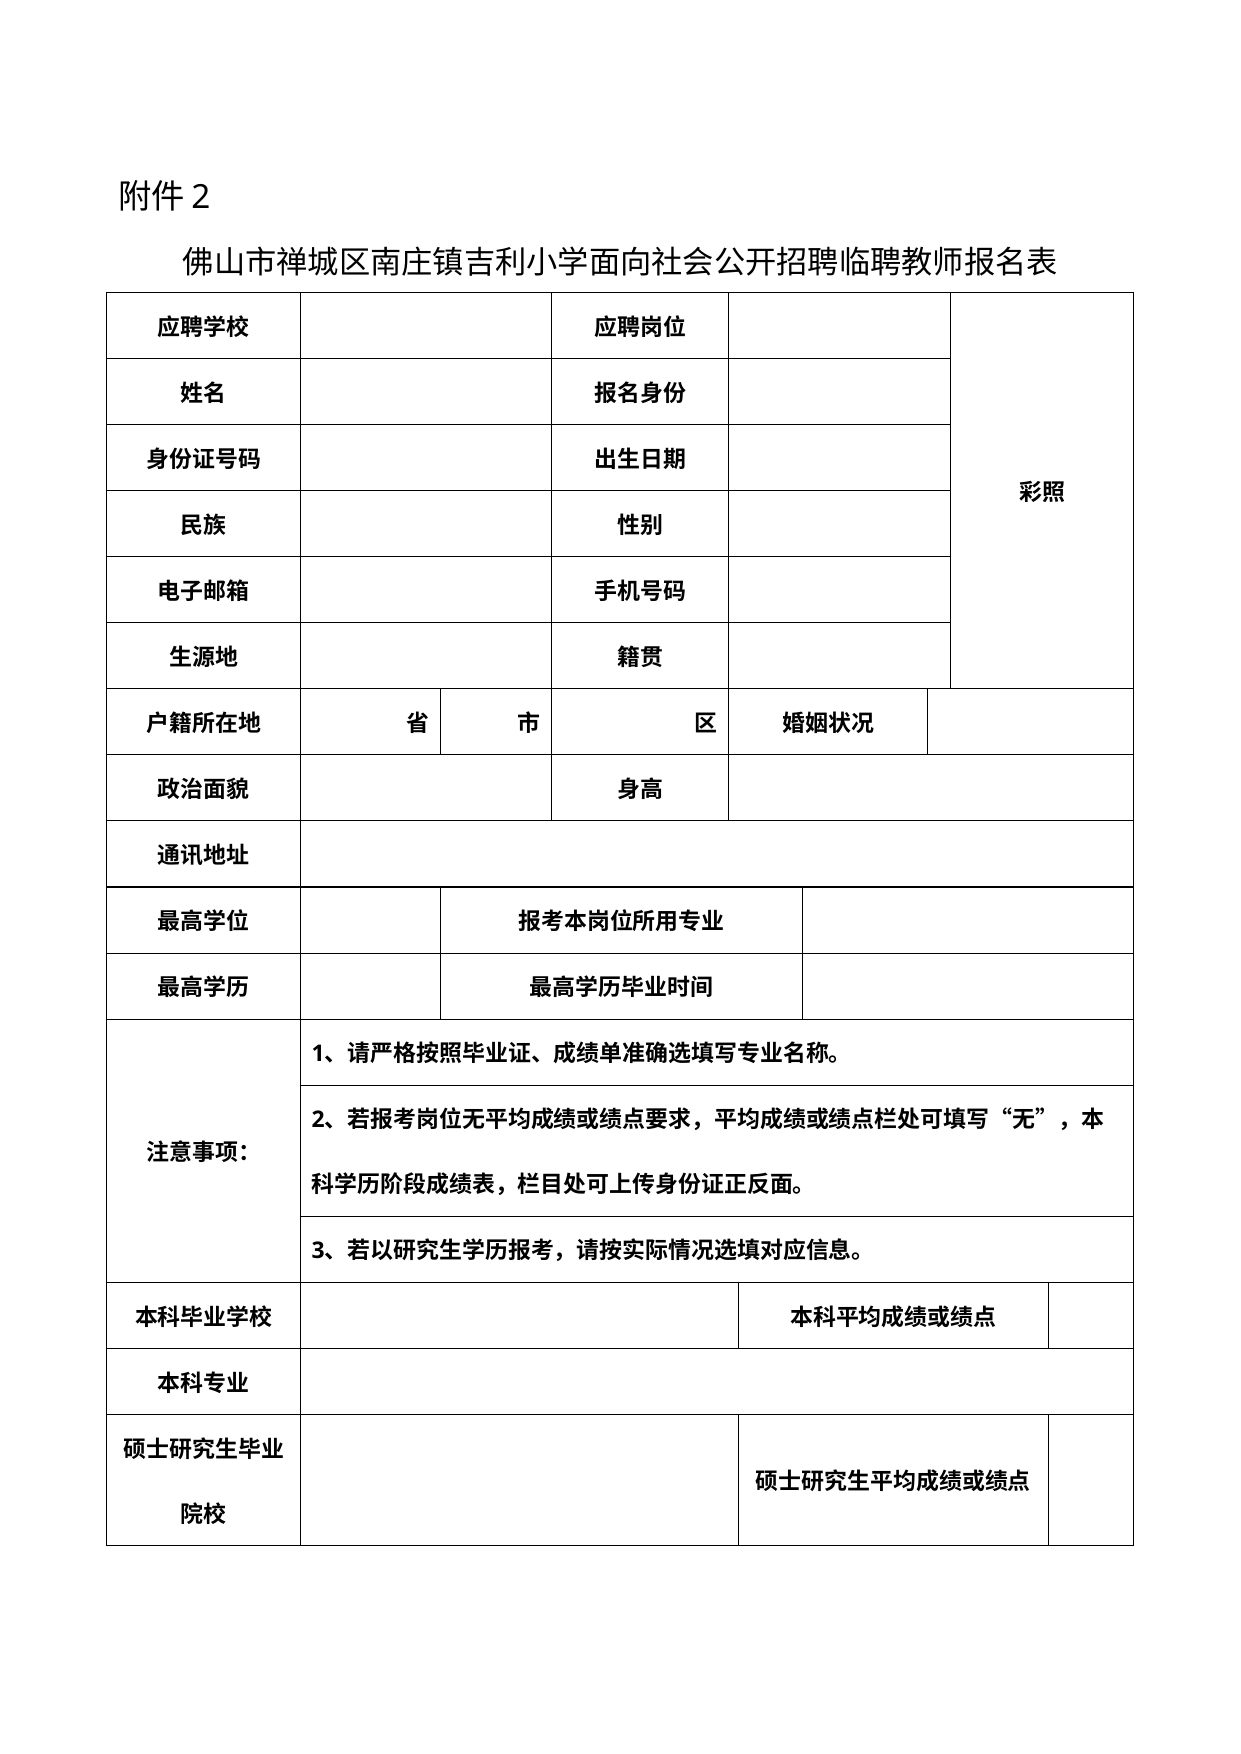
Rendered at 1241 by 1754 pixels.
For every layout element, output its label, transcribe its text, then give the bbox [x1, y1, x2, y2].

table_cell 性别 [552, 491, 728, 556]
table_cell 姓名 [107, 359, 300, 424]
table_cell 政治面貌 [107, 755, 300, 820]
table_cell 最高学历 [107, 954, 300, 1018]
table_cell [301, 1283, 738, 1348]
table_cell 婚姻状况 [729, 689, 927, 754]
table_cell 应聘学校 [107, 293, 300, 358]
table_cell 通讯地址 [107, 821, 300, 886]
table_cell [301, 557, 551, 622]
table_cell 省 [301, 689, 440, 754]
table_cell 3、若以研究生学历报考，请按实际情况选填对应信息。 [301, 1217, 1133, 1282]
table_cell [301, 1349, 1133, 1414]
table_cell 电子邮箱 [107, 557, 300, 622]
table_cell 本科平均成绩或绩点 [739, 1283, 1048, 1348]
table_cell 区 [552, 689, 728, 754]
table_cell [301, 623, 551, 688]
table_cell 籍贯 [552, 623, 728, 688]
table_cell [301, 491, 551, 556]
table_cell [729, 359, 950, 424]
table_cell 身份证号码 [107, 425, 300, 490]
table_cell [1049, 1415, 1133, 1545]
table_cell 注意事项： [107, 1020, 300, 1282]
table_cell [301, 293, 551, 358]
table_cell 市 [441, 689, 551, 754]
table_header 附件2 佛山市禅城区南庄镇吉利小学面向社会公开招聘临聘教师报名表 [107, 162, 1133, 292]
table_cell 彩照 [951, 293, 1133, 688]
table_cell [301, 755, 551, 820]
table_cell 本科毕业学校 [107, 1283, 300, 1348]
table_cell 民族 [107, 491, 300, 556]
table_cell 硕士研究生平均成绩或绩点 [739, 1415, 1048, 1545]
table_cell 报考本岗位所用专业 [441, 888, 802, 952]
table_cell 报名身份 [552, 359, 728, 424]
table_cell [729, 293, 950, 358]
table_cell [729, 491, 950, 556]
table_cell [301, 425, 551, 490]
table_cell [803, 954, 1133, 1018]
table_cell [729, 623, 950, 688]
table_cell [729, 755, 1133, 820]
table_cell 手机号码 [552, 557, 728, 622]
table_cell 1、请严格按照毕业证、成绩单准确选填写专业名称。 [301, 1020, 1133, 1084]
table_cell 最高学历毕业时间 [441, 954, 802, 1018]
table_cell [1049, 1283, 1133, 1348]
table_cell 硕士研究生毕业院校 [107, 1415, 300, 1545]
table_cell 身高 [552, 755, 728, 820]
table_cell [729, 557, 950, 622]
table_cell 出生日期 [552, 425, 728, 490]
table_cell [803, 888, 1133, 952]
table_cell [301, 954, 440, 1018]
table_cell 户籍所在地 [107, 689, 300, 754]
table_cell 生源地 [107, 623, 300, 688]
table_cell [928, 689, 1133, 754]
table_cell [301, 359, 551, 424]
table_cell 最高学位 [107, 888, 300, 952]
table_cell 本科专业 [107, 1349, 300, 1414]
table_cell [301, 888, 440, 952]
table_cell [729, 425, 950, 490]
table_cell 2、若报考岗位无平均成绩或绩点要求，平均成绩或绩点栏处可填写“无”，本科学历阶段成绩表，栏目处可上传身份证正反面。 [301, 1086, 1133, 1216]
table_cell 应聘岗位 [552, 293, 728, 358]
table_cell [301, 821, 1133, 886]
table_cell [301, 1415, 738, 1545]
